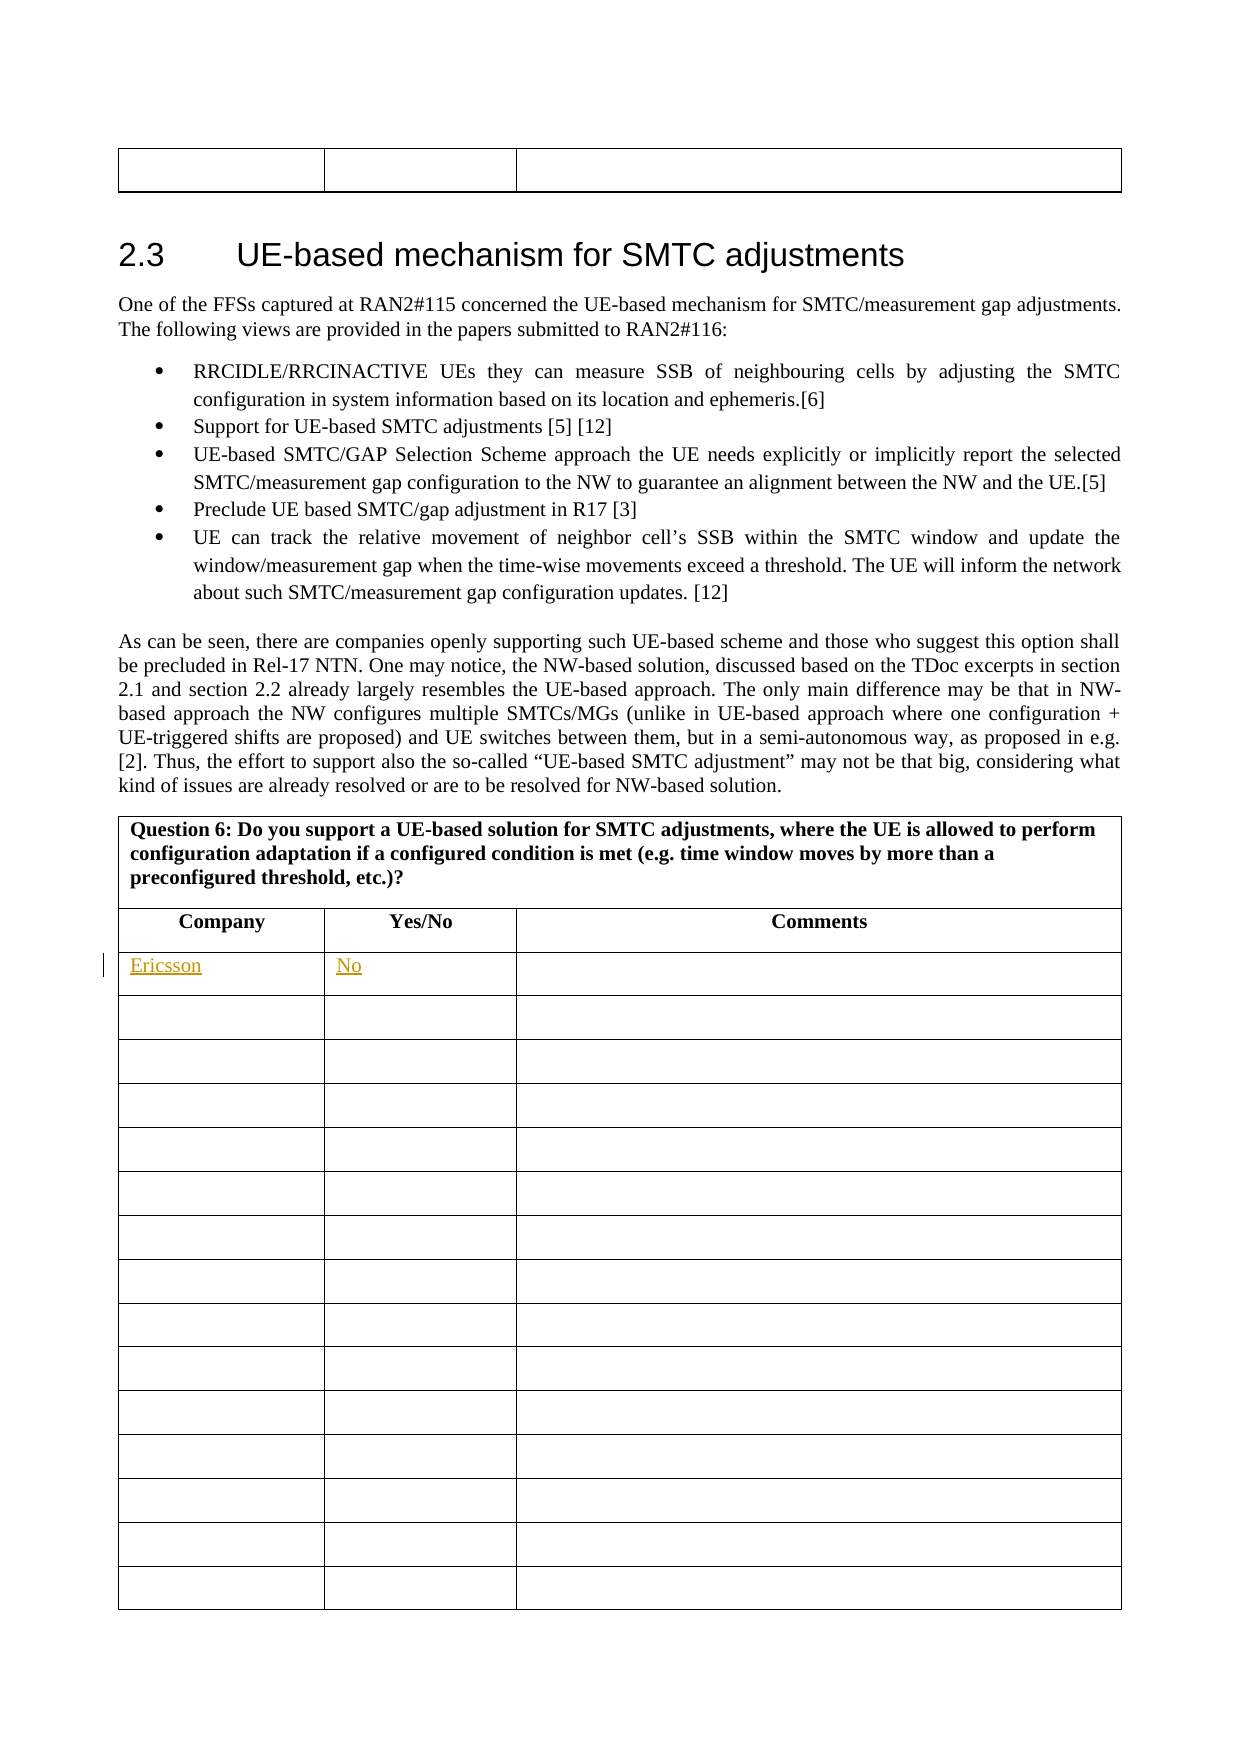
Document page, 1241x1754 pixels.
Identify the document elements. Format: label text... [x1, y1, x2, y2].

table_cell [119, 1128, 324, 1171]
table_cell [119, 149, 324, 191]
table_cell [517, 1479, 1121, 1522]
table_cell [325, 996, 516, 1039]
table_cell Yes/No [325, 909, 516, 952]
table_cell [119, 1172, 324, 1215]
table_cell [119, 1523, 324, 1566]
subtitle 2.3 UE-based mechanism for SMTC adjustments [118, 235, 1122, 274]
table_cell [119, 1084, 324, 1127]
table_cell [119, 953, 324, 995]
list RRCIDLE/RRCINACTIVE UEs they can measure SSB of neighbouring cells by adjusting the SMTC configuration in system information based on its location and ephemeris.[6] [156, 359, 1122, 411]
list UE can track the relative movement of neighbor cell’s SSB within the SMTC window and update the window/measurement gap when the time-wise movements exceed a threshold. The UE will inform the network about such SMTC/measurement gap configuration updates. [12] [156, 525, 1122, 604]
table_cell [325, 1040, 516, 1083]
table_cell [119, 1304, 324, 1346]
list Support for UE-based SMTC adjustments [5] [12] [156, 414, 1122, 438]
table_cell [325, 1523, 516, 1566]
table_cell [325, 1435, 516, 1478]
list Preclude UE based SMTC/gap adjustment in R17 [3] [156, 497, 1122, 521]
table_cell [517, 1567, 1121, 1609]
table_cell [517, 149, 1121, 191]
text One of the FFSs captured at RAN2#115 concerned the UE-based mechanism for SMTC/measurement gap adjustments. The following views are provided in the papers submitted to RAN2#116: [118, 292, 1122, 341]
table_cell [325, 1567, 516, 1609]
table_cell [517, 1040, 1121, 1083]
table_cell [119, 1040, 324, 1083]
table_cell [517, 996, 1121, 1039]
table_cell [517, 1347, 1121, 1390]
table_cell [119, 1347, 324, 1390]
table_cell [119, 1567, 324, 1609]
table_cell [325, 1479, 516, 1522]
table_cell [119, 1260, 324, 1302]
table_cell [517, 1260, 1121, 1302]
table_cell [119, 1391, 324, 1434]
table_cell [517, 1304, 1121, 1346]
table_cell Comments [517, 909, 1121, 952]
table_cell [325, 1260, 516, 1302]
table_cell [517, 1523, 1121, 1566]
table_cell [517, 1391, 1121, 1434]
table_cell [325, 1304, 516, 1346]
table_cell [517, 1128, 1121, 1171]
table_cell [119, 1435, 324, 1478]
table_cell [517, 953, 1121, 995]
table_cell [119, 1479, 324, 1522]
table_cell [119, 996, 324, 1039]
table_cell Company [119, 909, 324, 952]
table_cell [325, 1391, 516, 1434]
table_cell [325, 1347, 516, 1390]
table_cell [325, 1216, 516, 1258]
table_cell [325, 1128, 516, 1171]
table_cell [517, 1084, 1121, 1127]
table_cell [325, 1172, 516, 1215]
list UE-based SMTC/GAP Selection Scheme approach the UE needs explicitly or implicitly report the selected SMTC/measurement gap configuration to the NW to guarantee an alignment between the NW and the UE.[5] [156, 442, 1122, 494]
table_cell [119, 1216, 324, 1258]
table_cell [325, 953, 516, 995]
table_cell [325, 1084, 516, 1127]
table_cell [517, 1216, 1121, 1258]
table_cell [517, 1172, 1121, 1215]
table_cell [325, 149, 516, 191]
table_cell [517, 1435, 1121, 1478]
table_header Question 6: Do you support a UE-based solution for SMTC adjustments, where the UE is allowed to perform configuration adaptation if a configured condition is met (e.g. time window moves by more than a preconfigured threshold, etc.)? [119, 817, 1121, 908]
text As can be seen, there are companies openly supporting such UE-based scheme and those who suggest this option shall be precluded in Rel-17 NTN. One may notice, the NW-based solution, discussed based on the TDoc excerpts in section 2.1 and section 2.2 already largely resembles the UE-based approach. The only main difference may be that in NW-based approach the NW configures multiple SMTCs/MGs (unlike in UE-based approach where one configuration + UE-triggered shifts are proposed) and UE switches between them, but in a semi-autonomous way, as proposed in e.g. [2]. Thus, the effort to support also the so-called “UE-based SMTC adjustment” may not be that big, considering what kind of issues are already resolved or are to be resolved for NW-based solution. [118, 628, 1122, 797]
